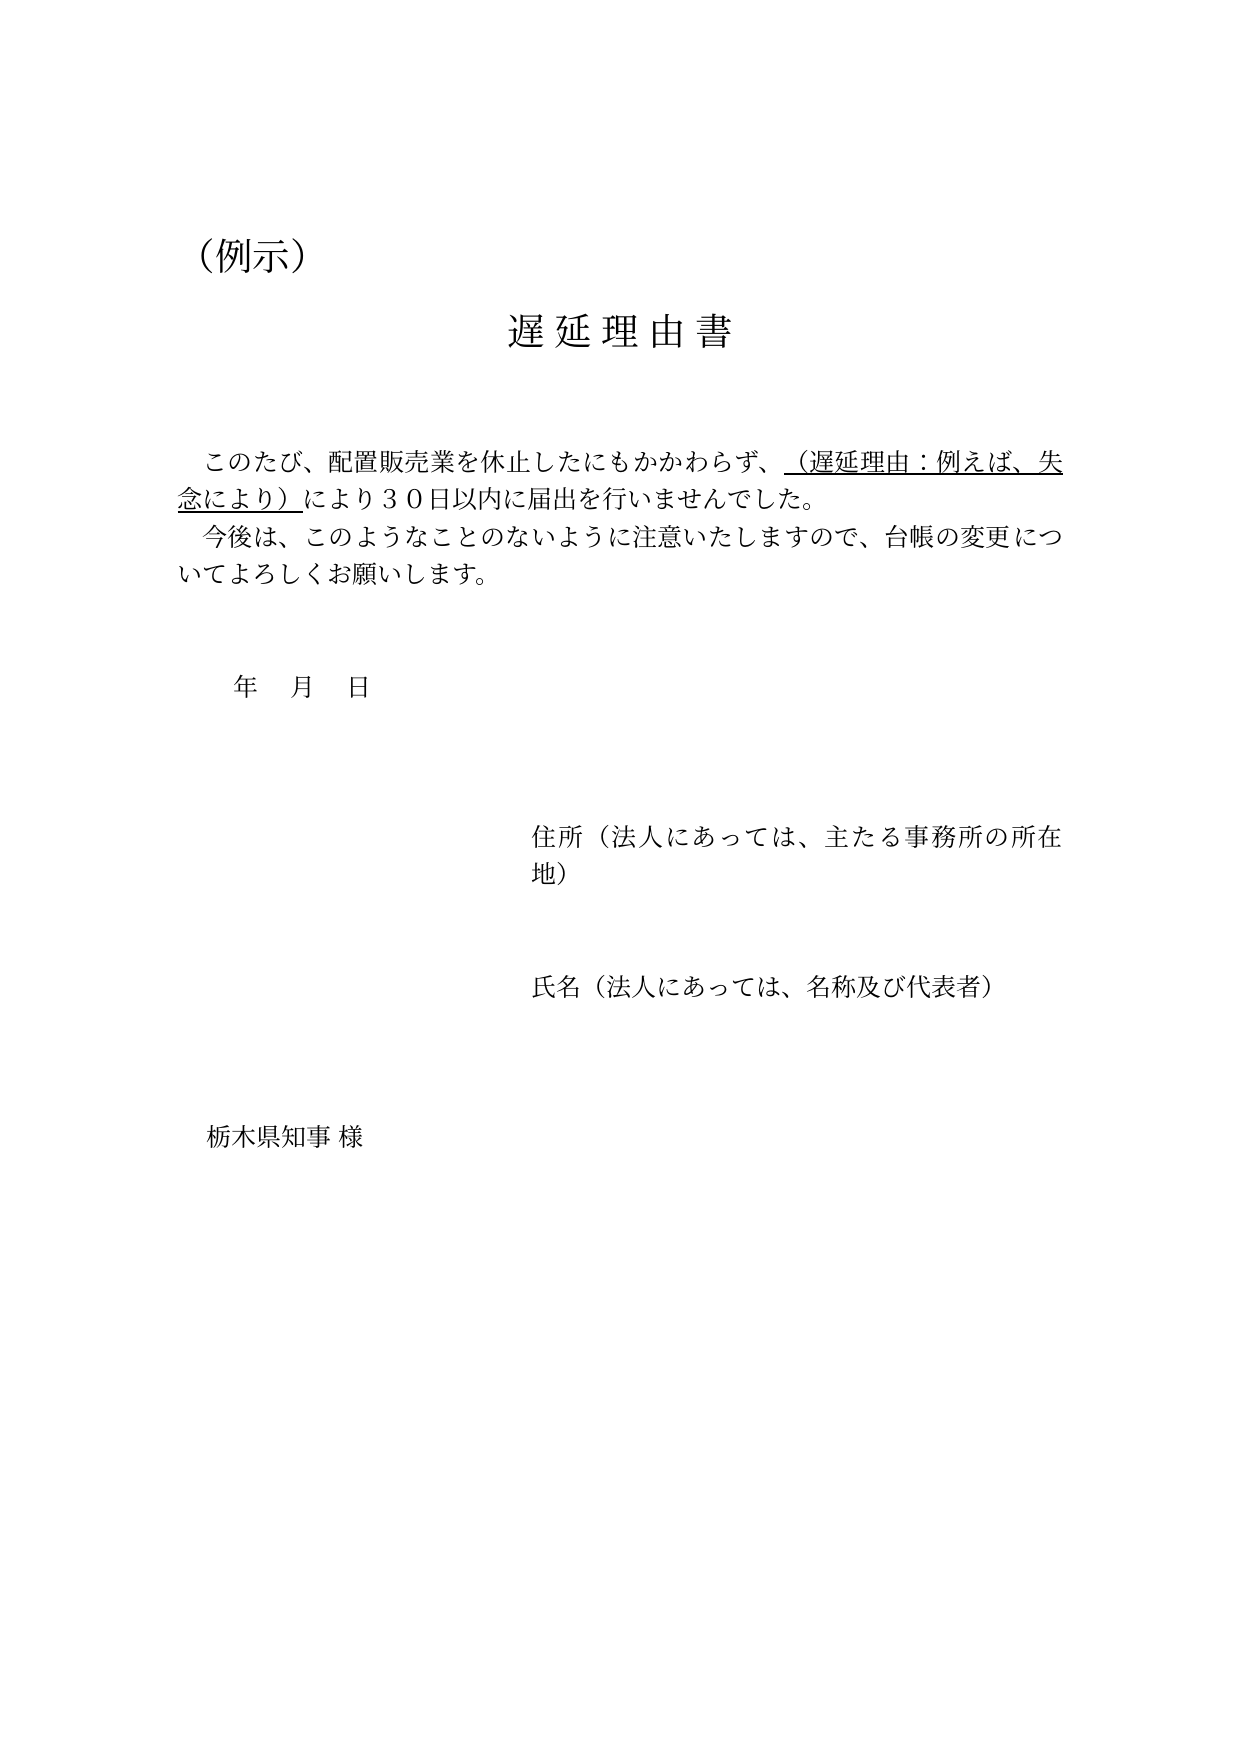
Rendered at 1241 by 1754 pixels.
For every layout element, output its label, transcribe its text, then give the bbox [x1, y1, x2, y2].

text 年 月 日 [177, 667, 1063, 704]
text 遅 延 理 由 書 [177, 292, 1063, 367]
text （例示） [177, 217, 1063, 292]
text 住所（法人にあっては、主たる事務所の所在地） [532, 817, 1063, 892]
text このたび、配置販売業を休止したにもかかわらず、（遅延理由：例えば、失念により）により３０日以内に届出を行いませんでした。 [177, 442, 1063, 517]
text 氏名（法人にあっては、名称及び代表者） [532, 967, 1063, 1004]
text 今後は、このようなことのないように注意いたしますので、台帳の変更についてよろしくお願いします。 [177, 517, 1063, 592]
text 栃木県知事 様 [207, 1117, 1063, 1154]
